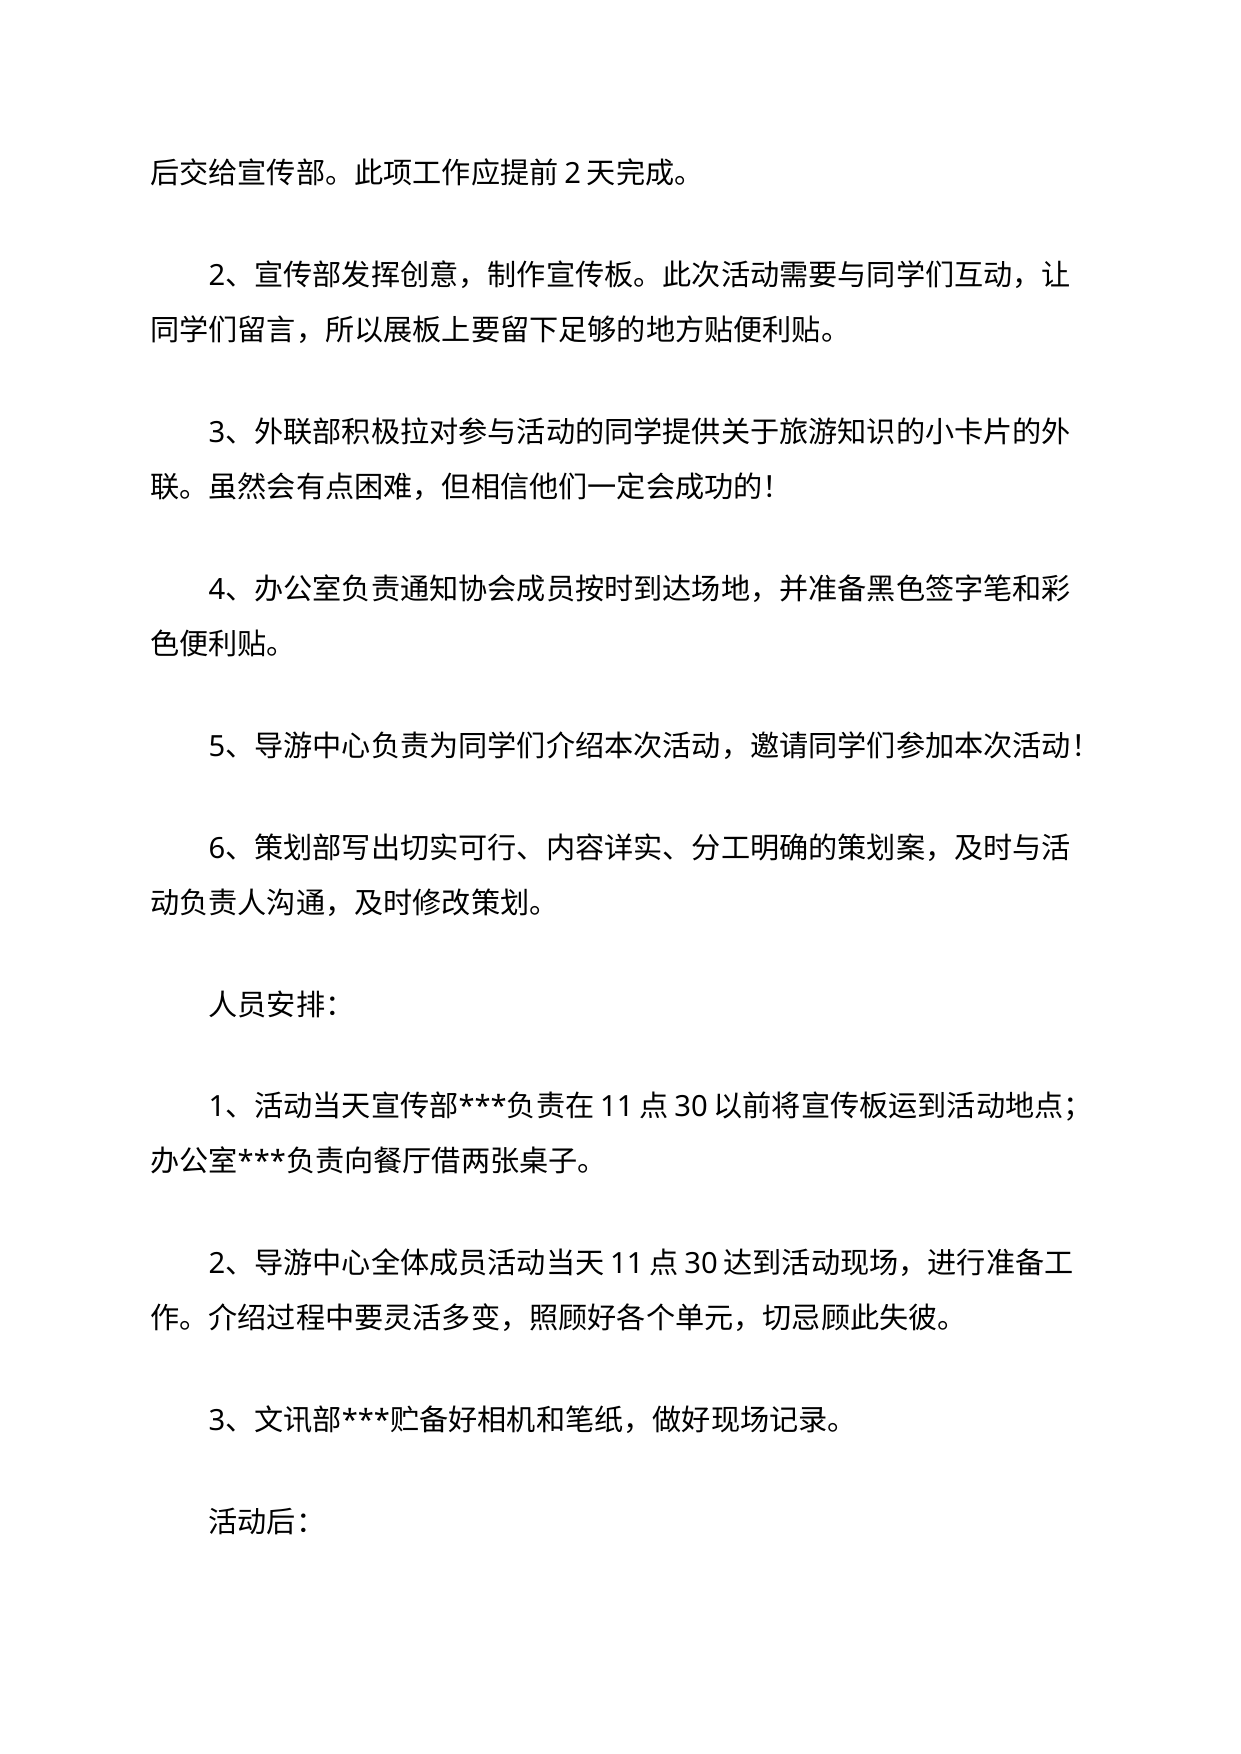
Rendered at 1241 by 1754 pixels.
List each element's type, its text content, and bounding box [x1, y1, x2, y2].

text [150, 150, 1090, 192]
text 2、导游中心全体成员活动当天11点30达到活动现场，进行准备工作。介绍过程中要灵活多变，照顾好各个单元，切忌顾此失彼。 [150, 1240, 1090, 1337]
text 6、策划部写出切实可行、内容详实、分工明确的策划案，及时与活动负责人沟通，及时修改策划。 [150, 824, 1090, 922]
text 活动后： [150, 1498, 1090, 1541]
text 人员安排： [150, 981, 1090, 1023]
text 1、活动当天宣传部***负责在11点30以前将宣传板运到活动地点；办公室***负责向餐厅借两张桌子。 [150, 1083, 1090, 1180]
text 5、导游中心负责为同学们介绍本次活动，邀请同学们参加本次活动！ [150, 722, 1090, 765]
text 2、宣传部发挥创意，制作宣传板。此次活动需要与同学们互动，让同学们留言，所以展板上要留下足够的地方贴便利贴。 [150, 252, 1090, 349]
text 3、外联部积极拉对参与活动的同学提供关于旅游知识的小卡片的外联。虽然会有点困难，但相信他们一定会成功的！ [150, 409, 1090, 506]
text 4、办公室负责通知协会成员按时到达场地，并准备黑色签字笔和彩色便利贴。 [150, 566, 1090, 663]
text 3、文讯部***贮备好相机和笔纸，做好现场记录。 [150, 1397, 1090, 1439]
